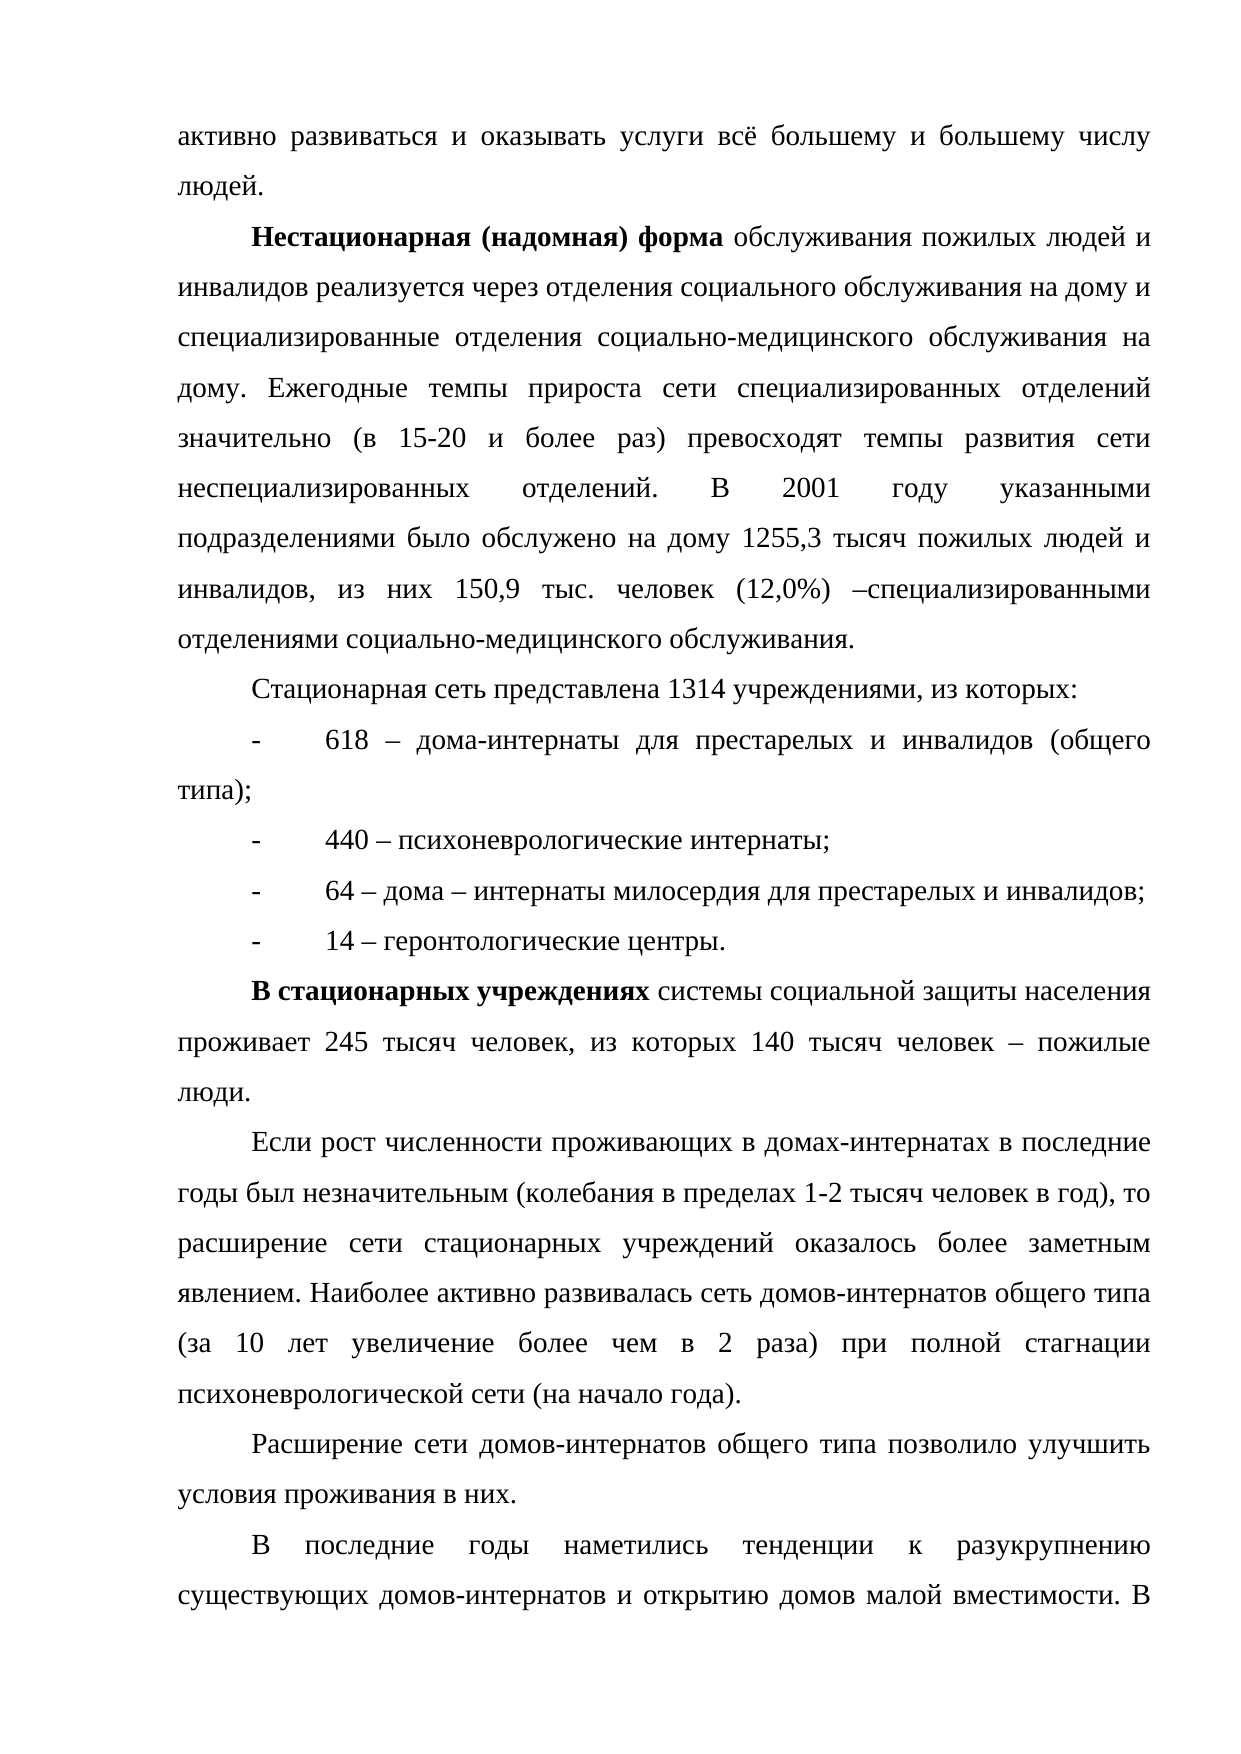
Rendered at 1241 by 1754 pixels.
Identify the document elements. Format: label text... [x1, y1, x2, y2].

list 64 – дома – интернаты милосердия для престарелых и инвалидов; [177, 873, 1152, 906]
list 618 – дома-интернаты для престарелых и инвалидов (общего типа); [177, 722, 1152, 806]
text Стационарная сеть представлена 1314 учреждениями, из которых: [177, 672, 1152, 705]
list 14 – геронтологические центры. [177, 923, 1152, 957]
text Если рост численности проживающих в домах-интернатах в последние годы был незначительным (колебания в пределах 1-2 тысяч человек в год), то расширение сети стационарных учреждений оказалось более заметным явлением. Наиболее активно развивалась сеть домов-интернатов общего типа (за 10 лет увеличение более чем в 2 раза) при полной стагнации психоневрологической сети (на начало года). [177, 1124, 1152, 1409]
text Нестационарная (надомная) форма обслуживания пожилых людей и инвалидов реализуется через отделения социального обслуживания на дому и специализированные отделения социально-медицинского обслуживания на дому. Ежегодные темпы прироста сети специализированных отделений значительно (в 15-20 и более раз) превосходят темпы развития сети неспециализированных отделений. В 2001 году указанными подразделениями было обслужено на дому 1255,3 тысяч пожилых людей и инвалидов, из них 150,9 тыс. человек (12,0%) –специализированными отделениями социально-медицинского обслуживания. [177, 219, 1152, 655]
text Расширение сети домов-интернатов общего типа позволило улучшить условия проживания в них. [177, 1426, 1152, 1510]
text В стационарных учреждениях системы социальной защиты населения проживает 245 тысяч человек, из которых 140 тысяч человек – пожилые люди. [177, 973, 1152, 1108]
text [177, 1527, 1152, 1611]
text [177, 118, 1152, 202]
list 440 – психоневрологические интернаты; [177, 822, 1152, 856]
